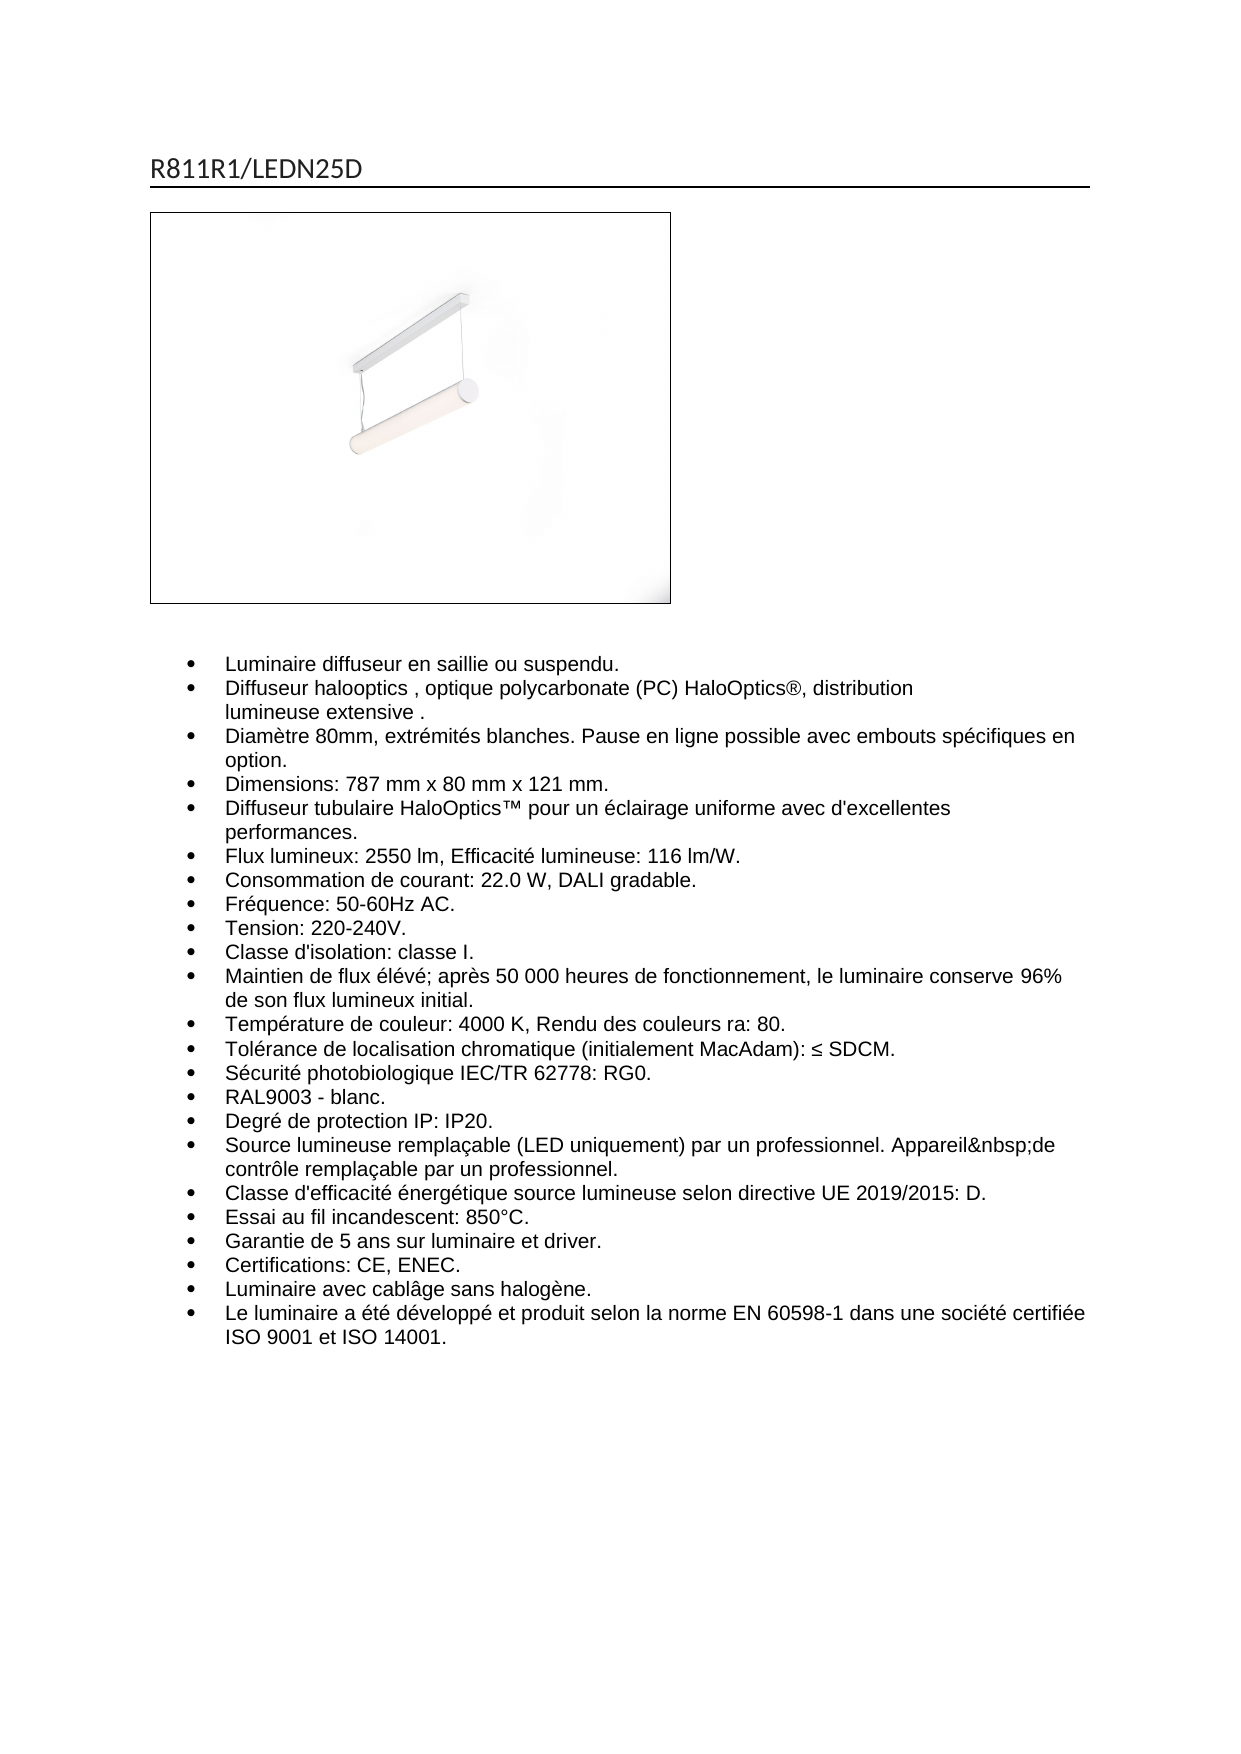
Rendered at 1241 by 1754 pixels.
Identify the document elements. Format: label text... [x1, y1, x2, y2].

list Diffuseur tubulaire HaloOptics™ pour un éclairage uniforme avec d'excellentes performances. [187, 796, 1090, 844]
list Garantie de 5 ans sur luminaire et driver. [187, 1229, 1090, 1253]
list Diffuseur halooptics , optique polycarbonate (PC) HaloOptics®, distribution lumineuse extensive . [187, 676, 1090, 724]
list Sécurité photobiologique IEC/TR 62778: RG0. [187, 1060, 1090, 1084]
list RAL9003 - blanc. [187, 1084, 1090, 1108]
picture [151, 213, 670, 603]
list Tension: 220-240V. [187, 916, 1090, 940]
list Classe d'efficacité énergétique source lumineuse selon directive UE 2019/2015: D. [187, 1181, 1090, 1205]
list Essai au fil incandescent: 850°C. [187, 1205, 1090, 1229]
text R811R1/LEDN25D [150, 150, 1090, 186]
list Fréquence: 50-60Hz AC. [187, 892, 1090, 916]
list Tolérance de localisation chromatique (initialement MacAdam): ≤ SDCM. [187, 1036, 1090, 1060]
list Température de couleur: 4000 K, Rendu des couleurs ra: 80. [187, 1012, 1090, 1036]
list Maintien de flux élévé; après 50 000 heures de fonctionnement, le luminaire conserve 96% de son flux lumineux initial. [187, 964, 1090, 1012]
list Diamètre 80mm, extrémités blanches. Pause en ligne possible avec embouts spécifiques en option. [187, 724, 1090, 772]
list Classe d'isolation: classe I. [187, 940, 1090, 964]
list Degré de protection IP: IP20. [187, 1108, 1090, 1133]
list Dimensions: 787 mm x 80 mm x 121 mm. [187, 772, 1090, 796]
list Le luminaire a été développé et produit selon la norme EN 60598-1 dans une société certifiée ISO 9001 et ISO 14001. [187, 1301, 1090, 1349]
list Consommation de courant: 22.0 W, DALI gradable. [187, 868, 1090, 892]
list Flux lumineux: 2550 lm, Efficacité lumineuse: 116 lm/W. [187, 844, 1090, 868]
list Luminaire avec cablâge sans halogène. [187, 1277, 1090, 1301]
list Source lumineuse remplaçable (LED uniquement) par un professionnel. Appareil&nbsp;de contrôle remplaçable par un professionnel. [187, 1133, 1090, 1181]
list Certifications: CE, ENEC. [187, 1253, 1090, 1277]
list Luminaire diffuseur en saillie ou suspendu. [187, 652, 1090, 676]
